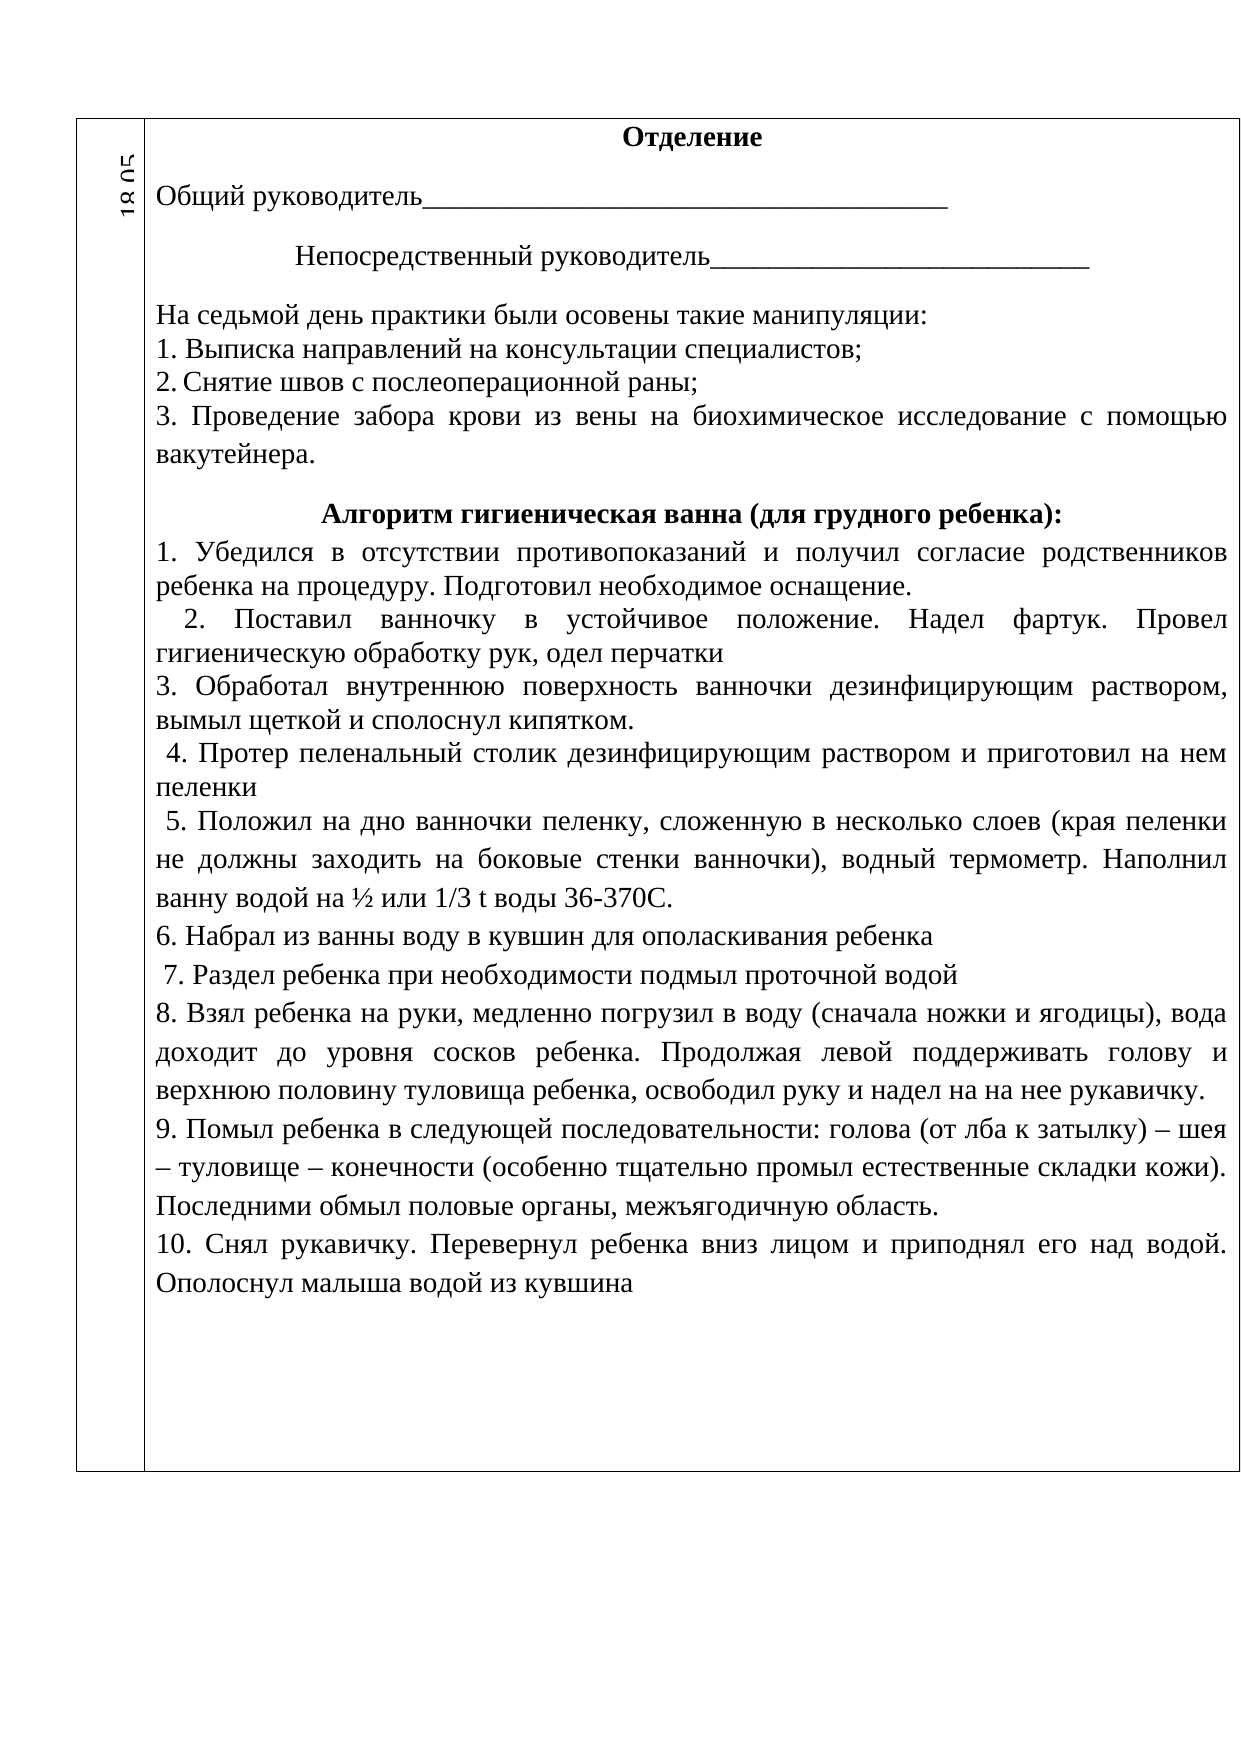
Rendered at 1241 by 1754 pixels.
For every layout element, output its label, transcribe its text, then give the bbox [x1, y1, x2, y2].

table_header Отделение Общий руководитель____________________________________ Непосредственный руководитель__________________________ На седьмой день практики были осовены такие манипуляции: 1. Выписка направлений на консультации специалистов; 2. Снятие швов с послеоперационной раны; 3. Проведение забора крови из вены на биохимическое исследование с помощью вакутейнера. Алгоритм гигиеническая ванна (для грудного ребенка): 1. Убедился в отсутствии противопоказаний и получил согласие родственников ребенка на процедуру. Подготовил необходимое оснащение. 2. Поставил ванночку в устойчивое положение. Надел фартук. Провел гигиеническую обработку рук, одел перчатки 3. Обработал внутреннюю поверхность ванночки дезинфицирующим раствором, вымыл щеткой и сполоснул кипятком. 4. Протер пеленальный столик дезинфицирующим раствором и приготовил на нем пеленки 5. Положил на дно ванночки пеленку, сложенную в несколько слоев (края пеленки не должны заходить на боковые стенки ванночки), водный термометр. Наполнил ванну водой на ½ или 1/3 t воды 36-370С. 6. Набрал из ванны воду в кувшин для ополаскивания ребенка 7. Раздел ребенка при необходимости подмыл проточной водой 8. Взял ребенка на руки, медленно погрузил в воду (сначала ножки и ягодицы), вода доходит до уровня сосков ребенка. Продолжая левой поддерживать голову и верхнюю половину туловища ребенка, освободил руку и надел на на нее рукавичку. 9. Помыл ребенка в следующей последовательности: голова (от лба к затылку) – шея – туловище – конечности (особенно тщательно промыл естественные складки кожи). Последними обмыл половые органы, межъягодичную область. 10. Снял рукавичку. Перевернул ребенка вниз лицом и приподнял его над водой. Ополоснул малыша водой из кувшина [145, 119, 1239, 1471]
table_header 18.05 [77, 119, 144, 1471]
